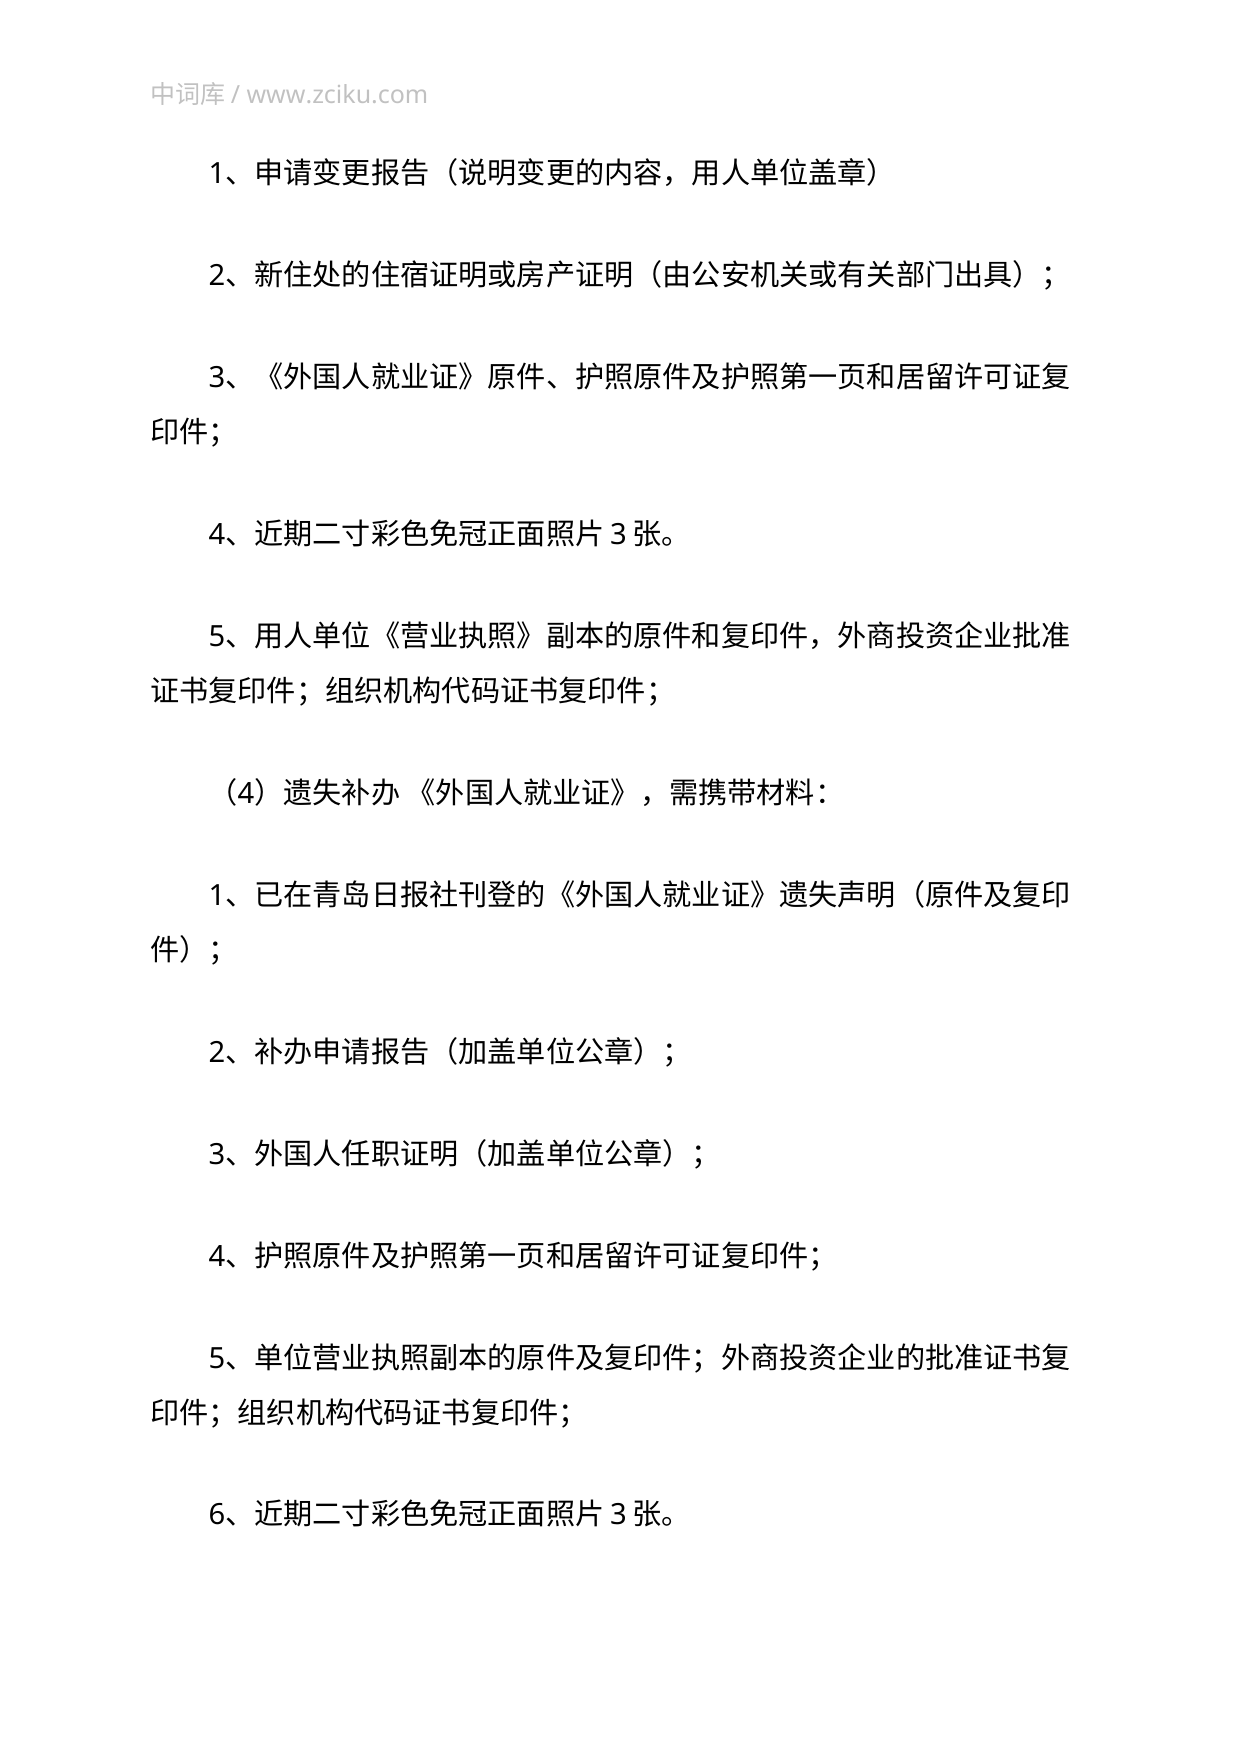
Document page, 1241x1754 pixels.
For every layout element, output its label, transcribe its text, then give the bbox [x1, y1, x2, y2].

text 3、《外国人就业证》原件、护照原件及护照第一页和居留许可证复印件； [150, 354, 1090, 451]
text 4、近期二寸彩色免冠正面照片3张。 [150, 511, 1090, 553]
text 4、护照原件及护照第一页和居留许可证复印件； [150, 1232, 1090, 1274]
text 1、已在青岛日报社刊登的《外国人就业证》遗失声明（原件及复印件）； [150, 871, 1090, 969]
text 2、补办申请报告（加盖单位公章）； [150, 1028, 1090, 1071]
text 5、单位营业执照副本的原件及复印件；外商投资企业的批准证书复印件；组织机构代码证书复印件； [150, 1334, 1090, 1431]
text 2、新住处的住宿证明或房产证明（由公安机关或有关部门出具）； [150, 252, 1090, 294]
text 5、用人单位《营业执照》副本的原件和复印件，外商投资企业批准证书复印件；组织机构代码证书复印件； [150, 613, 1090, 710]
text 3、外国人任职证明（加盖单位公章）； [150, 1130, 1090, 1173]
text 6、近期二寸彩色免冠正面照片3张。 [150, 1491, 1090, 1533]
text （4）遗失补办 《外国人就业证》，需携带材料： [150, 769, 1090, 812]
text 1、申请变更报告（说明变更的内容，用人单位盖章） [150, 150, 1090, 192]
